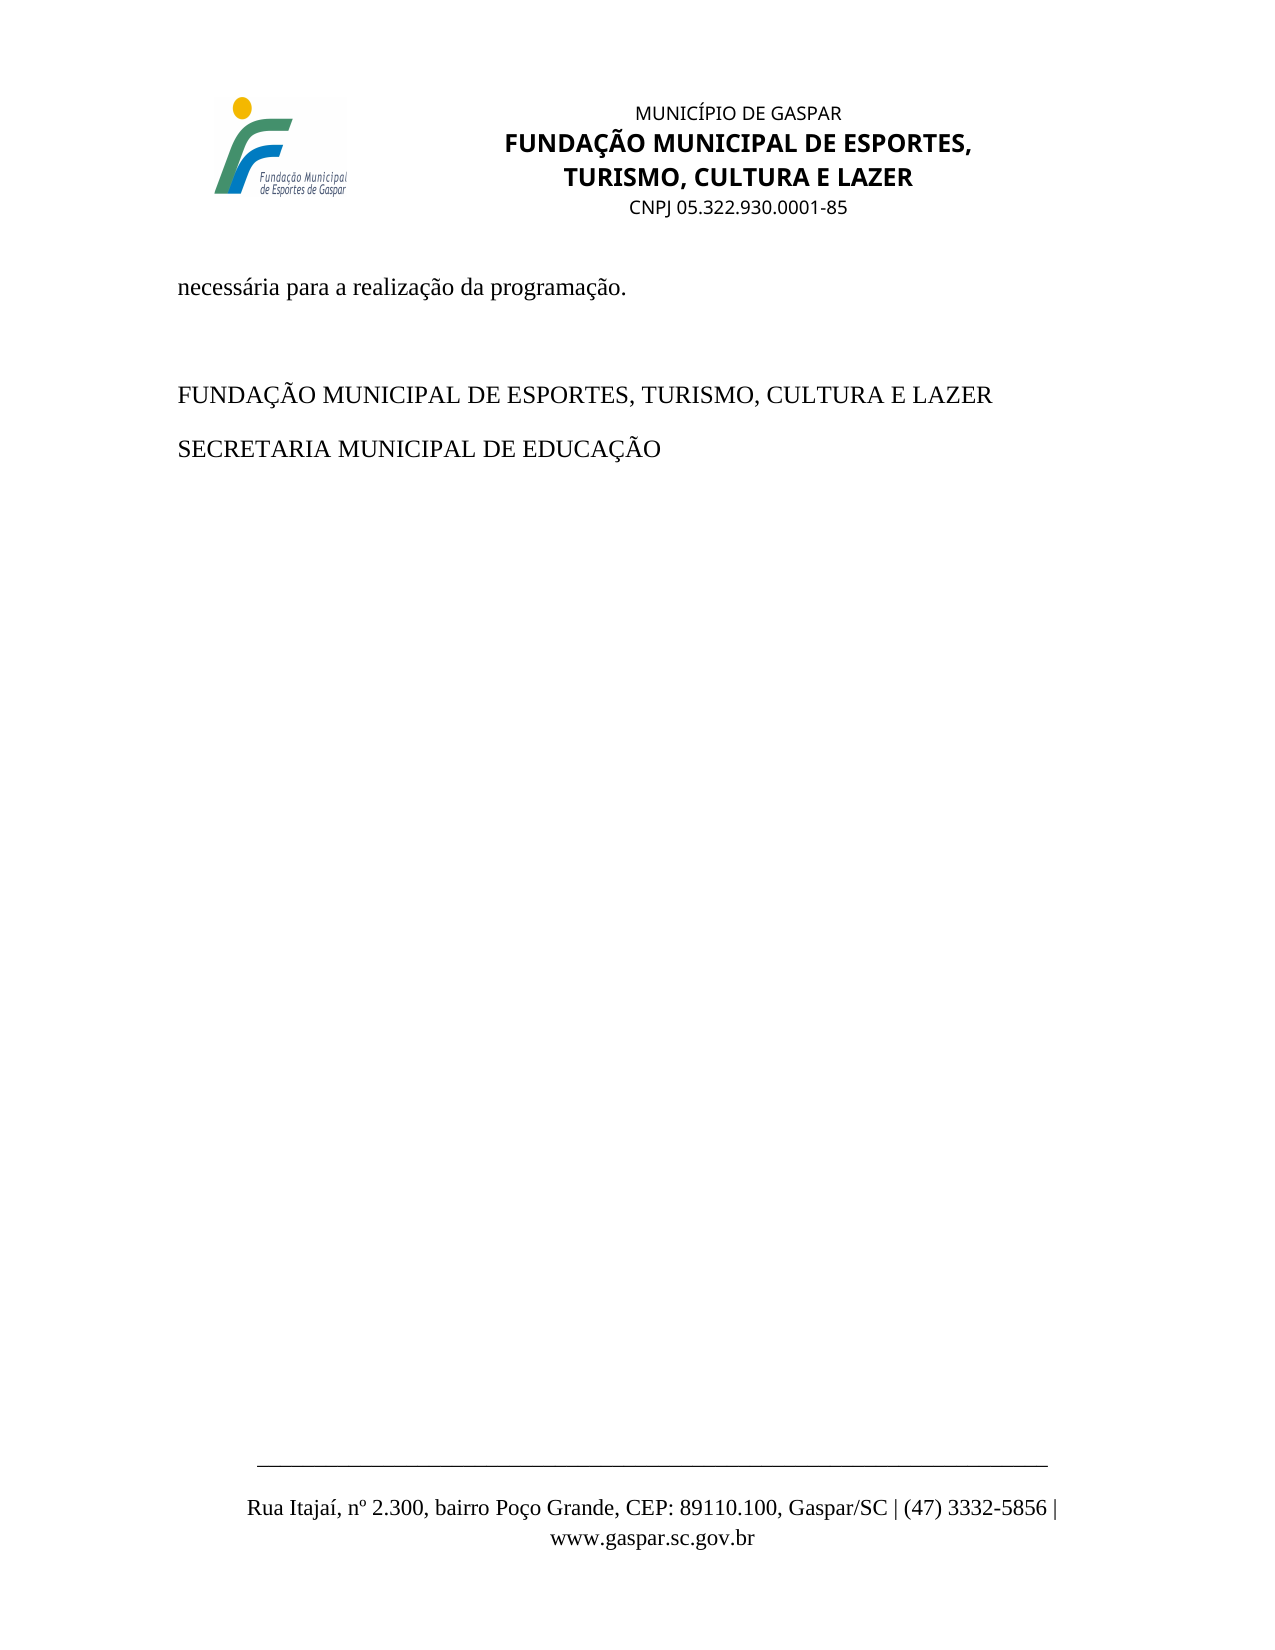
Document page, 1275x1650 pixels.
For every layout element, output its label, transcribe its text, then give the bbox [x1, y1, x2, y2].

picture [214, 97, 347, 197]
text SECRETARIA MUNICIPAL DE EDUCAÇÃO [177, 434, 1127, 463]
text FUNDAÇÃO MUNICIPAL DE ESPORTES, TURISMO, CULTURA E LAZER [177, 380, 1127, 409]
